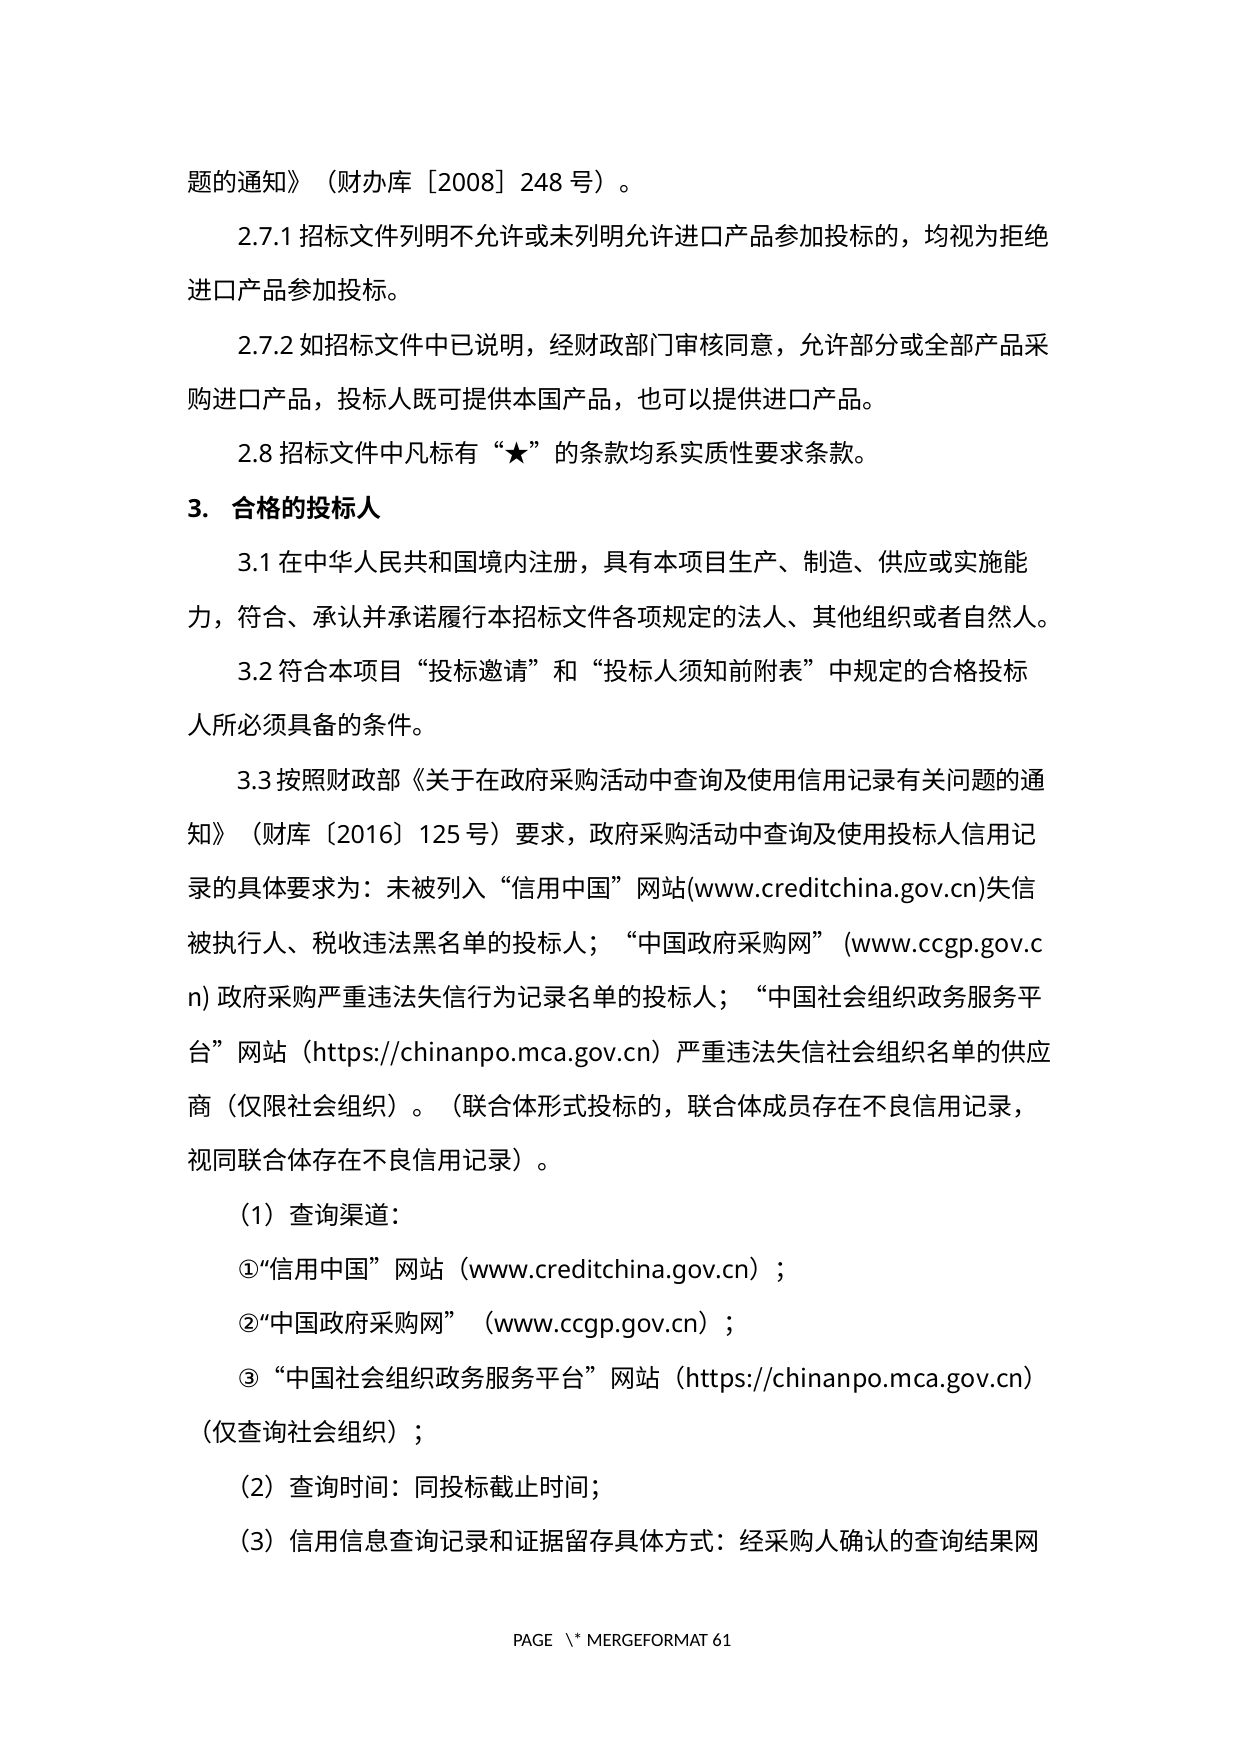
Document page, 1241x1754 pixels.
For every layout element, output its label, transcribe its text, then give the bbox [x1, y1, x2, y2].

text 3.1在中华人民共和国境内注册，具有本项目生产、制造、供应或实施能力，符合、承认并承诺履行本招标文件各项规定的法人、其他组织或者自然人。 [187, 543, 1053, 633]
list 合格的投标人 [187, 488, 1053, 524]
text ①“信用中国”网站（www.creditchina.gov.cn）； [187, 1249, 1053, 1286]
text 2.7.2如招标文件中已说明，经财政部门审核同意，允许部分或全部产品采购进口产品，投标人既可提供本国产品，也可以提供进口产品。 [187, 325, 1053, 416]
text （1）查询渠道： [187, 1195, 1053, 1231]
text ②“中国政府采购网”（www.ccgp.gov.cn）； [187, 1304, 1053, 1340]
text 2.8 招标文件中凡标有“★”的条款均系实质性要求条款。 [187, 434, 1053, 470]
text （2）查询时间：同投标截止时间； [187, 1467, 1053, 1503]
text ③“中国社会组织政务服务平台”网站（https://chinanpo.mca.gov.cn）（仅查询社会组织）； [187, 1358, 1053, 1449]
text 3.2符合本项目“投标邀请”和“投标人须知前附表”中规定的合格投标人所必须具备的条件。 [187, 651, 1053, 742]
text 3.3按照财政部《关于在政府采购活动中查询及使用信用记录有关问题的通知》（财库〔2016〕125号）要求，政府采购活动中查询及使用投标人信用记录的具体要求为：未被列入“信用中国”网站(www.creditchina.gov.cn)失信被执行人、税收违法黑名单的投标人；“中国政府采购网” (www.ccgp.gov.cn) 政府采购严重违法失信行为记录名单的投标人；“中国社会组织政务服务平台”网站（https://chinanpo.mca.gov.cn）严重违法失信社会组织名单的供应商（仅限社会组织）。（联合体形式投标的，联合体成员存在不良信用记录，视同联合体存在不良信用记录）。 [187, 760, 1053, 1177]
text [187, 1521, 1053, 1558]
text 2.7.1招标文件列明不允许或未列明允许进口产品参加投标的，均视为拒绝进口产品参加投标。 [187, 216, 1053, 307]
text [187, 162, 1053, 198]
